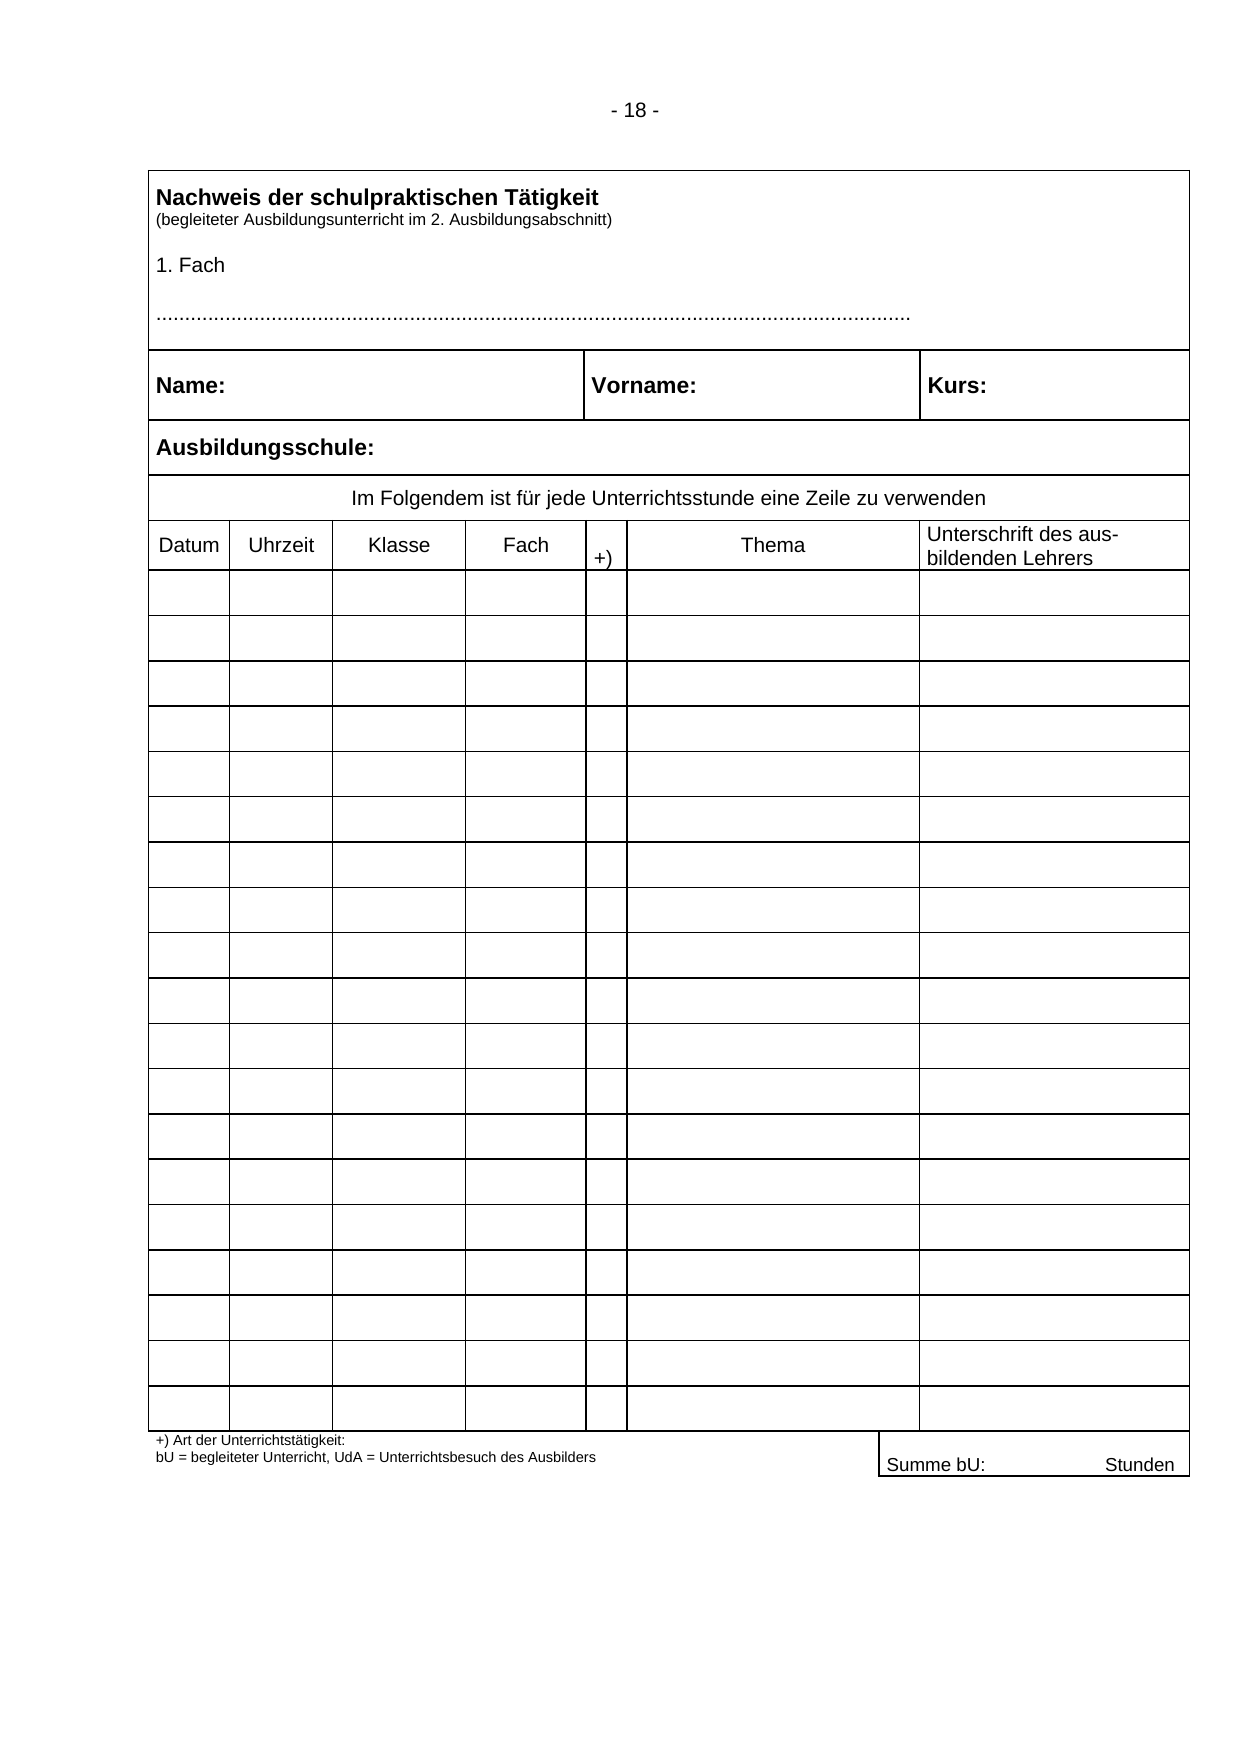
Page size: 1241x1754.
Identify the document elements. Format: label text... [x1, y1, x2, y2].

table_cell [920, 662, 1189, 705]
table_cell [230, 1341, 332, 1385]
table_cell [333, 1069, 465, 1113]
table_cell Fach [466, 521, 585, 569]
table_cell [628, 616, 919, 660]
table_cell [333, 1387, 465, 1430]
table_cell [587, 1251, 626, 1294]
table_cell [333, 843, 465, 886]
table_cell [333, 1115, 465, 1158]
table_cell [587, 571, 626, 614]
table_cell [333, 616, 465, 660]
table_cell Unterschrift des aus- bildenden Lehrers [920, 521, 1189, 569]
table_cell [920, 1387, 1189, 1430]
table_cell [920, 616, 1189, 660]
table_cell [149, 1387, 229, 1430]
table_cell [587, 979, 626, 1022]
table_cell [628, 933, 919, 977]
table_cell Klasse [333, 521, 465, 569]
table_cell [628, 1296, 919, 1339]
table_cell [149, 888, 229, 932]
table_cell [920, 1069, 1189, 1113]
table_header Nachweis der schulpraktischen Tätigkeit (begleiteter Ausbildungsunterricht im 2. Ausbildungsabschnitt) 1. Fach ................................................................................................................................... [149, 171, 1189, 349]
table_cell [333, 1205, 465, 1249]
table_cell [230, 888, 332, 932]
table_cell +) [587, 521, 626, 569]
table_cell +) Art der Unterrichtstätigkeit: bU = begleiteter Unterricht, UdA = Unterrichtsbesuch des Ausbilders [148, 1432, 878, 1475]
table_cell [466, 1251, 585, 1294]
table_cell [466, 1387, 585, 1430]
table_cell [333, 888, 465, 932]
table_cell [466, 1160, 585, 1204]
table_cell [628, 1024, 919, 1068]
table_cell [333, 1296, 465, 1339]
table_cell [149, 1024, 229, 1068]
table_cell [466, 752, 585, 796]
table_cell [466, 1205, 585, 1249]
table_cell [920, 843, 1189, 886]
table_cell [230, 1069, 332, 1113]
table_cell [628, 1387, 919, 1430]
table_cell [587, 1296, 626, 1339]
table_cell [333, 1024, 465, 1068]
table_cell [149, 1251, 229, 1294]
table_cell [466, 1115, 585, 1158]
table_cell [920, 888, 1189, 932]
table_cell [149, 1069, 229, 1113]
table_cell [920, 571, 1189, 614]
table_cell [587, 1160, 626, 1204]
table_cell [333, 752, 465, 796]
table_cell [466, 662, 585, 705]
table_cell [230, 707, 332, 751]
table_cell [628, 1069, 919, 1113]
table_cell [920, 1296, 1189, 1339]
table_cell Kurs: [921, 351, 1189, 419]
table_cell [920, 1341, 1189, 1385]
table_cell [466, 888, 585, 932]
table_cell [628, 1115, 919, 1158]
table_cell [920, 1024, 1189, 1068]
table_cell [920, 979, 1189, 1022]
table_cell [230, 662, 332, 705]
table_cell [230, 1251, 332, 1294]
table_cell [920, 707, 1189, 751]
table_cell [230, 843, 332, 886]
table_cell [333, 1341, 465, 1385]
table_cell [466, 1024, 585, 1068]
table_cell [230, 616, 332, 660]
table_cell [466, 707, 585, 751]
table_cell [628, 1341, 919, 1385]
table_cell [230, 571, 332, 614]
table_cell [149, 707, 229, 751]
table_cell [333, 1251, 465, 1294]
table_cell [230, 797, 332, 841]
table_cell [333, 797, 465, 841]
table_cell [149, 662, 229, 705]
table_cell [628, 843, 919, 886]
table_cell [149, 752, 229, 796]
table_cell [230, 979, 332, 1022]
table_cell [920, 1205, 1189, 1249]
table_cell [230, 1296, 332, 1339]
table_cell [466, 1069, 585, 1113]
table_cell [230, 752, 332, 796]
table_cell [628, 1160, 919, 1204]
table_cell [333, 571, 465, 614]
table_cell [587, 616, 626, 660]
table_cell [466, 571, 585, 614]
table_cell Ausbildungsschule: [149, 421, 1189, 474]
table_cell Summe bU: Stunden [880, 1432, 1189, 1475]
table_cell [587, 843, 626, 886]
table_cell [333, 1160, 465, 1204]
table_cell [587, 662, 626, 705]
table_cell [466, 616, 585, 660]
table_cell [587, 1069, 626, 1113]
table_cell [920, 933, 1189, 977]
table_cell [587, 1024, 626, 1068]
table_cell [587, 888, 626, 932]
table_cell [333, 979, 465, 1022]
table_cell [920, 1251, 1189, 1294]
table_cell [628, 752, 919, 796]
table_cell Im Folgendem ist für jede Unterrichtsstunde eine Zeile zu verwenden [149, 476, 1189, 520]
table_cell [230, 1160, 332, 1204]
table_cell [628, 707, 919, 751]
table_cell Uhrzeit [230, 521, 332, 569]
table_cell [149, 843, 229, 886]
table_cell [466, 1341, 585, 1385]
table_cell [920, 797, 1189, 841]
table_cell [149, 571, 229, 614]
table_cell [920, 1160, 1189, 1204]
table_cell [149, 1341, 229, 1385]
table_cell [149, 1205, 229, 1249]
table_cell [230, 933, 332, 977]
table_cell [628, 979, 919, 1022]
table_cell [587, 1341, 626, 1385]
table_cell [149, 979, 229, 1022]
table_cell [628, 571, 919, 614]
table_cell [587, 752, 626, 796]
table_cell [587, 797, 626, 841]
table_cell [628, 662, 919, 705]
table_cell [230, 1024, 332, 1068]
table_cell [333, 933, 465, 977]
table_cell [587, 1387, 626, 1430]
table_cell [587, 707, 626, 751]
table_cell [230, 1115, 332, 1158]
table_cell Thema [628, 521, 919, 569]
table_cell [333, 662, 465, 705]
table_cell [466, 843, 585, 886]
table_cell Vorname: [585, 351, 919, 419]
table_cell [149, 933, 229, 977]
table_cell [230, 1205, 332, 1249]
table_cell [628, 1251, 919, 1294]
table_cell [149, 1160, 229, 1204]
table_cell [149, 1296, 229, 1339]
table_cell [466, 1296, 585, 1339]
table_cell [920, 1115, 1189, 1158]
table_cell [333, 707, 465, 751]
table_cell Datum [149, 521, 229, 569]
table_cell [230, 1387, 332, 1430]
table_cell [587, 1205, 626, 1249]
table_cell [149, 797, 229, 841]
table_cell [466, 797, 585, 841]
table_cell [587, 933, 626, 977]
table_cell [628, 1205, 919, 1249]
table_cell [628, 797, 919, 841]
table_cell Name: [149, 351, 583, 419]
table_cell [466, 933, 585, 977]
table_cell [466, 979, 585, 1022]
table_cell [149, 616, 229, 660]
table_cell [149, 1115, 229, 1158]
table_cell [920, 752, 1189, 796]
table_cell [628, 888, 919, 932]
table_cell [587, 1115, 626, 1158]
